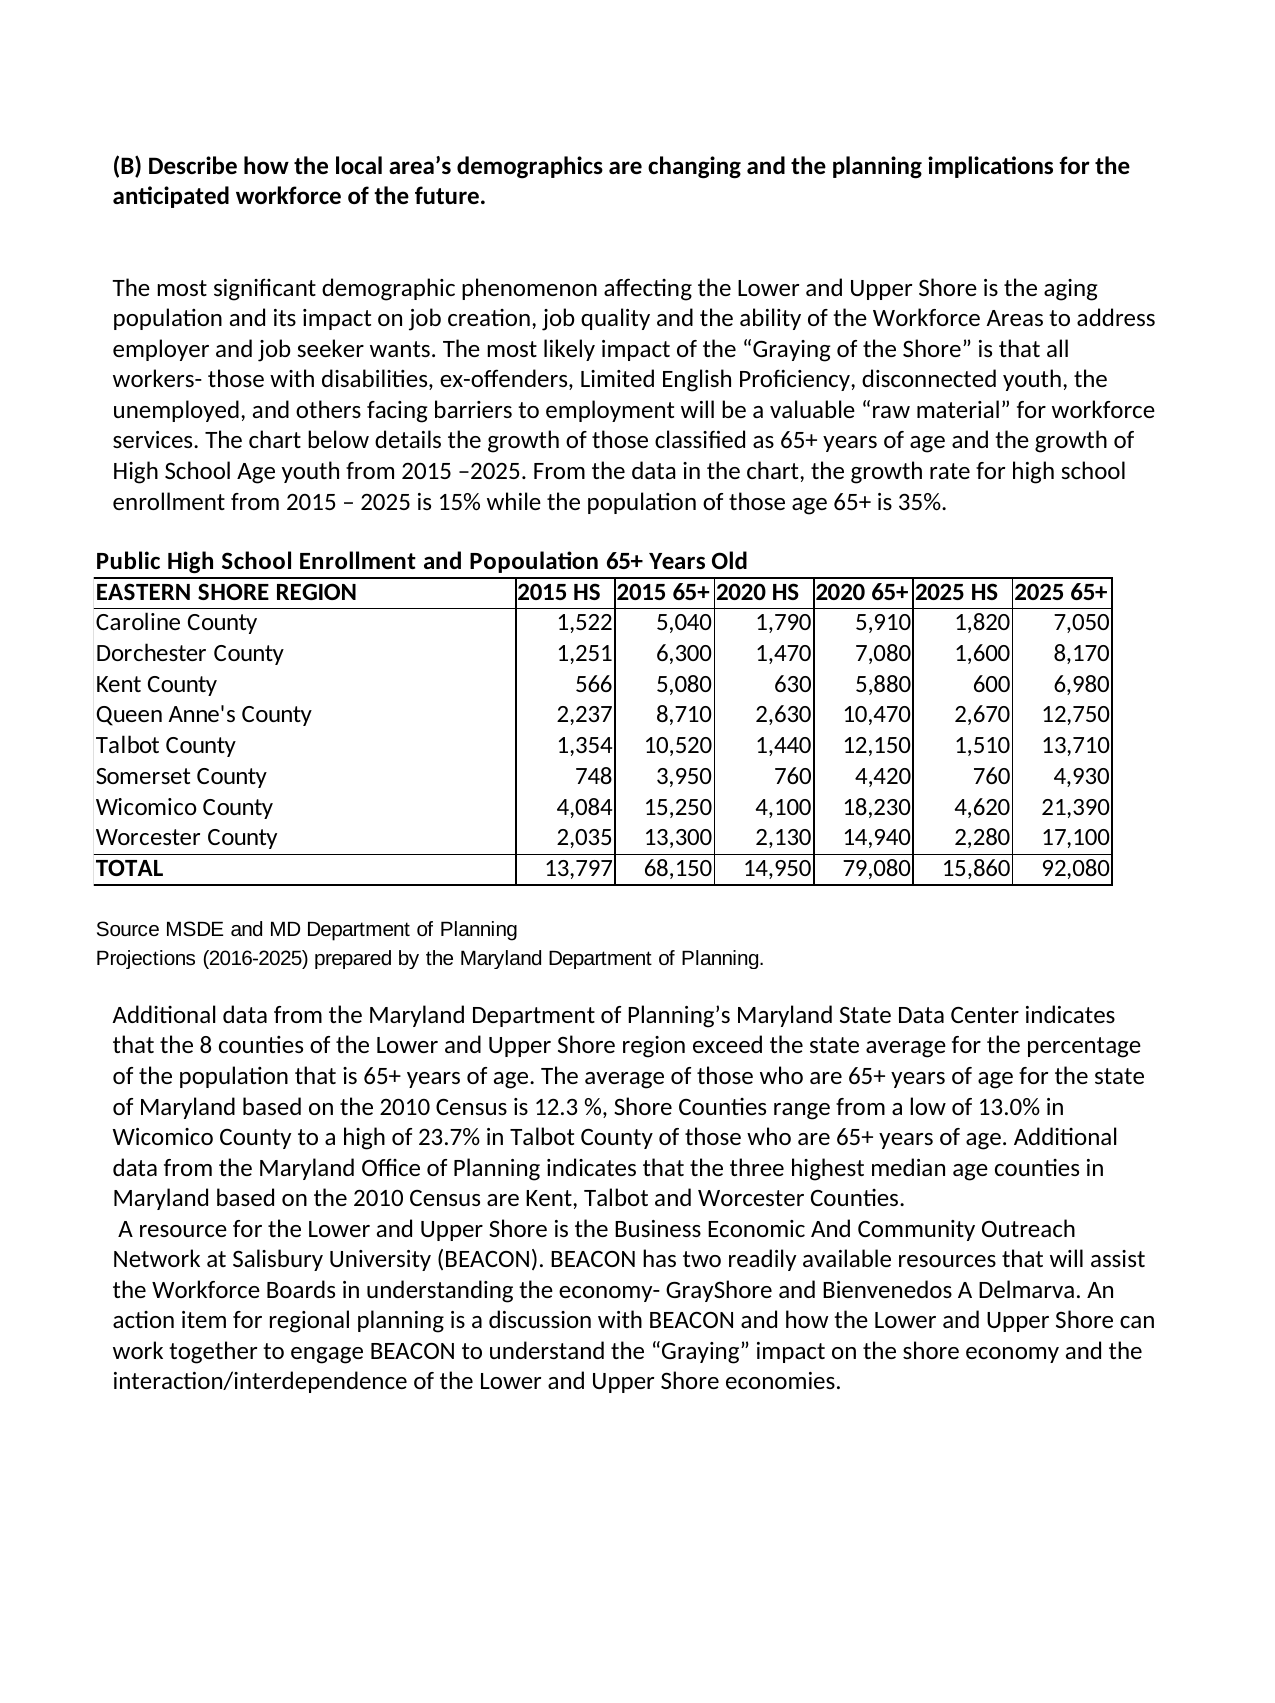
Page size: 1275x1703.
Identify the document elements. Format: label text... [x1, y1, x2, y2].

text The most significant demographic phenomenon affecting the Lower and Upper Shore is the aging population and its impact on job creation, job quality and the ability of the Workforce Areas to address employer and job seeker wants. The most likely impact of the “Graying of the Shore” is that all workers- those with disabilities, ex-offenders, Limited English Proficiency, disconnected youth, the unemployed, and others facing barriers to employment will be a valuable “raw material” for workforce services. The chart below details the growth of those classified as 65+ years of age and the growth of High School Age youth from 2015 –2025. From the data in the chart, the growth rate for high school enrollment from 2015 – 2025 is 15% while the population of those age 65+ is 35%. [112, 272, 1162, 516]
text (B) Describe how the local area’s demographics are changing and the planning implications for the anticipated workforce of the future. [112, 150, 1162, 211]
text Additional data from the Maryland Department of Planning’s Maryland State Data Center indicates that the 8 counties of the Lower and Upper Shore region exceed the state average for the percentage of the population that is 65+ years of age. The average of those who are 65+ years of age for the state of Maryland based on the 2010 Census is 12.3 %, Shore Counties range from a low of 13.0% in Wicomico County to a high of 23.7% in Talbot County of those who are 65+ years of age. Additional data from the Maryland Office of Planning indicates that the three highest median age counties in Maryland based on the 2010 Census are Kent, Talbot and Worcester Counties. [112, 999, 1162, 1213]
text A resource for the Lower and Upper Shore is the Business Economic And Community Outreach Network at Salisbury University (BEACON). BEACON has two readily available resources that will assist the Workforce Boards in understanding the economy- GrayShore and Bienvenedos A Delmarva. An action item for regional planning is a discussion with BEACON and how the Lower and Upper Shore can work together to engage BEACON to understand the “Graying” impact on the shore economy and the interaction/interdependence of the Lower and Upper Shore economies. [112, 1213, 1162, 1396]
